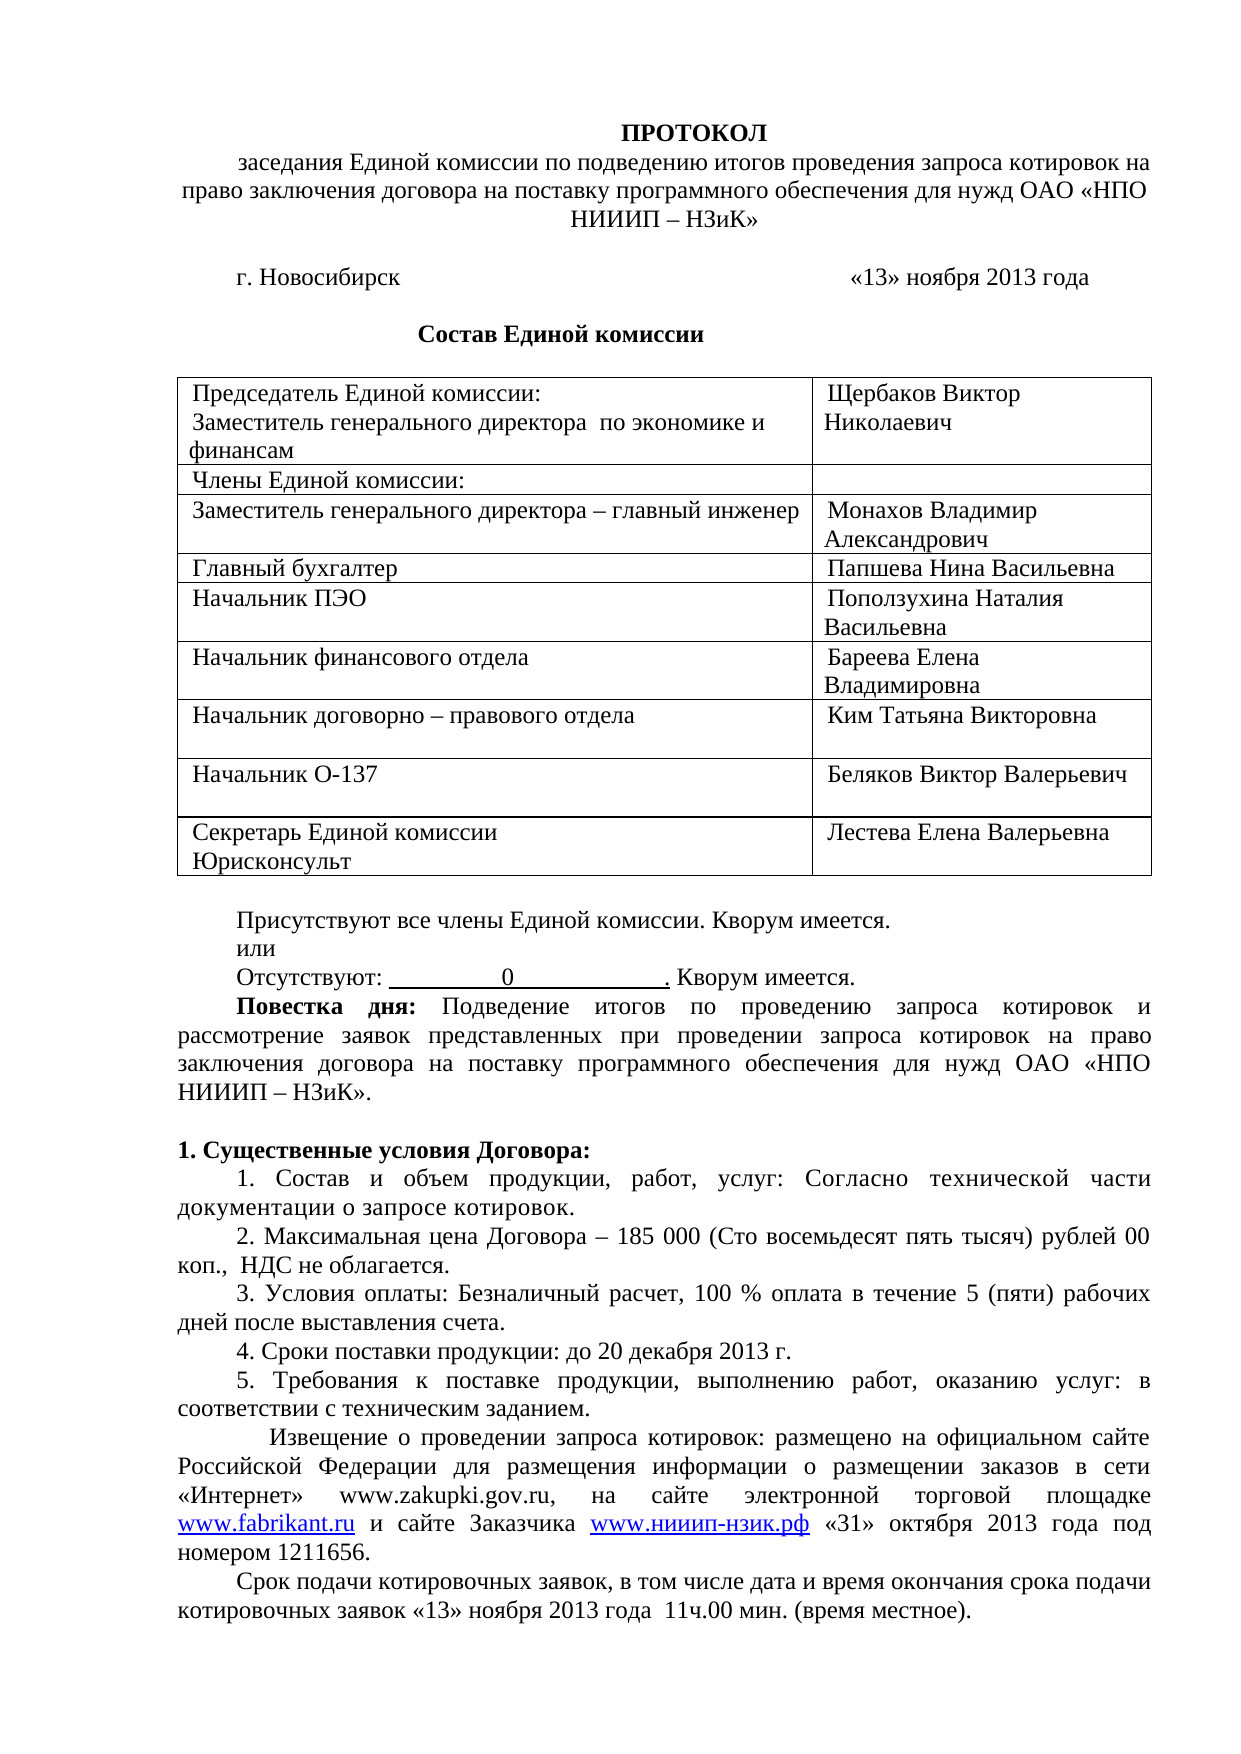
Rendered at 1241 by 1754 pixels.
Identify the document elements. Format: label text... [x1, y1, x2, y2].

table_cell Начальник О-137 [178, 759, 812, 816]
text заседания Единой комиссии по подведению итогов проведения запроса котировок на право заключения договора на поставку программного обеспечения для нужд ОАО «НПО НИИИП – НЗиК» [177, 147, 1152, 233]
table_cell Беляков Виктор Валерьевич [813, 759, 1151, 816]
text ПРОТОКОЛ [177, 118, 1152, 147]
table_header Щербаков Виктор Николаевич [813, 378, 1151, 464]
table_cell Начальник ПЭО [178, 583, 812, 641]
table_cell Лестева Елена Валерьевна [813, 818, 1151, 875]
text Присутствуют все члены Единой комиссии. Кворум имеется. [177, 905, 1152, 933]
table_header Председатель Единой комиссии: Заместитель генерального директора по экономике и финансам [178, 378, 812, 464]
text 5. Требования к поставке продукции, выполнению работ, оказанию услуг: в соответствии с техническим заданием. [177, 1365, 1152, 1422]
table_cell Бареева Елена Владимировна [813, 642, 1151, 699]
table_cell Начальник договорно – правового отдела [178, 700, 812, 758]
table_cell Члены Единой комиссии: [178, 465, 812, 494]
text Срок подачи котировочных заявок, в том числе дата и время окончания срока подачи котировочных заявок «13» ноября 2013 года 11ч.00 мин. (время местное). [177, 1566, 1152, 1623]
table_cell Монахов Владимир Александрович [813, 495, 1151, 552]
table_cell [813, 465, 1151, 494]
text Извещение о проведении запроса котировок: размещено на официальном сайте Российской Федерации для размещения информации о размещении заказов в сети «Интернет» www.zakupki.gov.ru, на сайте электронной торговой площадке www.fabrikant.ru и сайте Заказчика www.нииип-нзик.рф «31» октября 2013 года под номером 1211656. [177, 1422, 1152, 1566]
table_cell Ким Татьяна Викторовна [813, 700, 1151, 758]
text 1. Состав и объем продукции, работ, услуг: Согласно технической части документации о запросе котировок. [177, 1163, 1152, 1221]
text г. Новосибирск «13» ноября 2013 года [177, 262, 1152, 291]
text Состав Единой комиссии [177, 319, 1152, 348]
table_cell Папшева Нина Васильевна [813, 554, 1151, 582]
table_cell Главный бухгалтер [178, 554, 812, 582]
text Отсутствуют: _________0____________. Кворум имеется. [177, 962, 1152, 991]
text 3. Условия оплаты: Безналичный расчет, 100 % оплата в течение 5 (пяти) рабочих дней после выставления счета. [177, 1278, 1152, 1336]
table_cell Заместитель генерального директора – главный инженер [178, 495, 812, 552]
text или [177, 933, 1152, 962]
text Повестка дня: Подведение итогов по проведению запроса котировок и рассмотрение заявок представленных при проведении запроса котировок на право заключения договора на поставку программного обеспечения для нужд ОАО «НПО НИИИП – НЗиК». [177, 991, 1152, 1106]
text 4. Сроки поставки продукции: до 20 декабря 2013 г. [177, 1336, 1152, 1365]
text 2. Максимальная цена Договора – 185 000 (Сто восемьдесят пять тысяч) рублей 00 коп., НДС не облагается. [177, 1221, 1152, 1278]
text 1. Существенные условия Договора: [177, 1135, 1152, 1163]
table_cell Секретарь Единой комиссии Юрисконсульт [178, 818, 812, 875]
table_cell Начальник финансового отдела [178, 642, 812, 699]
table_cell Поползухина Наталия Васильевна [813, 583, 1151, 641]
